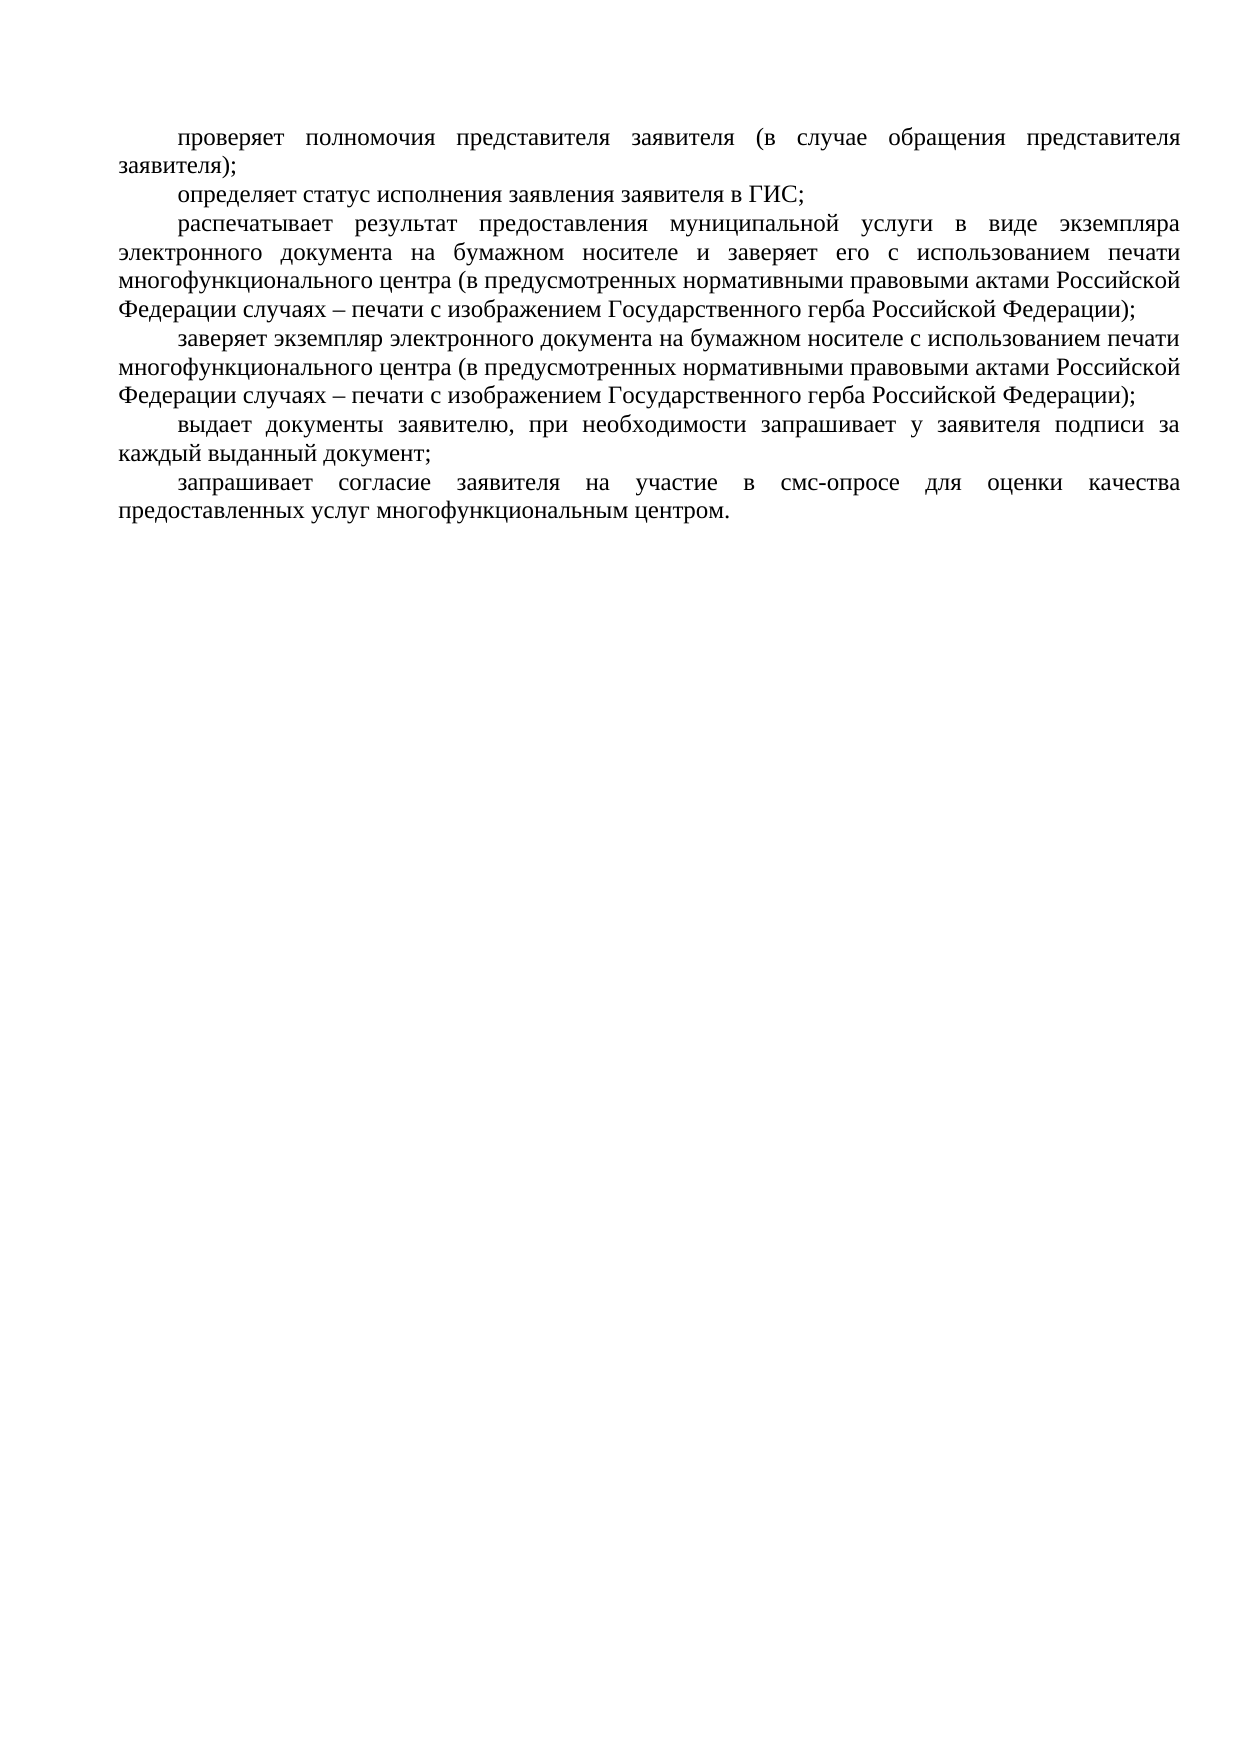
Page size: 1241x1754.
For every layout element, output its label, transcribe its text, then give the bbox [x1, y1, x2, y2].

text проверяет полномочия представителя заявителя (в случае обращения представителя заявителя); [118, 122, 1181, 179]
text определяет статус исполнения заявления заявителя в ГИС; [118, 179, 1181, 208]
text заверяет экземпляр электронного документа на бумажном носителе с использованием печати многофункционального центра (в предусмотренных нормативными правовыми актами Российской Федерации случаях – печати с изображением Государственного герба Российской Федерации); [118, 323, 1181, 409]
text выдает документы заявителю, при необходимости запрашивает у заявителя подписи за каждый выданный документ; [118, 409, 1181, 467]
text запрашивает согласие заявителя на участие в смс-опросе для оценки качества предоставленных услуг многофункциональным центром. [118, 467, 1181, 524]
text распечатывает результат предоставления муниципальной услуги в виде экземпляра электронного документа на бумажном носителе и заверяет его с использованием печати многофункционального центра (в предусмотренных нормативными правовыми актами Российской Федерации случаях – печати с изображением Государственного герба Российской Федерации); [118, 208, 1181, 323]
